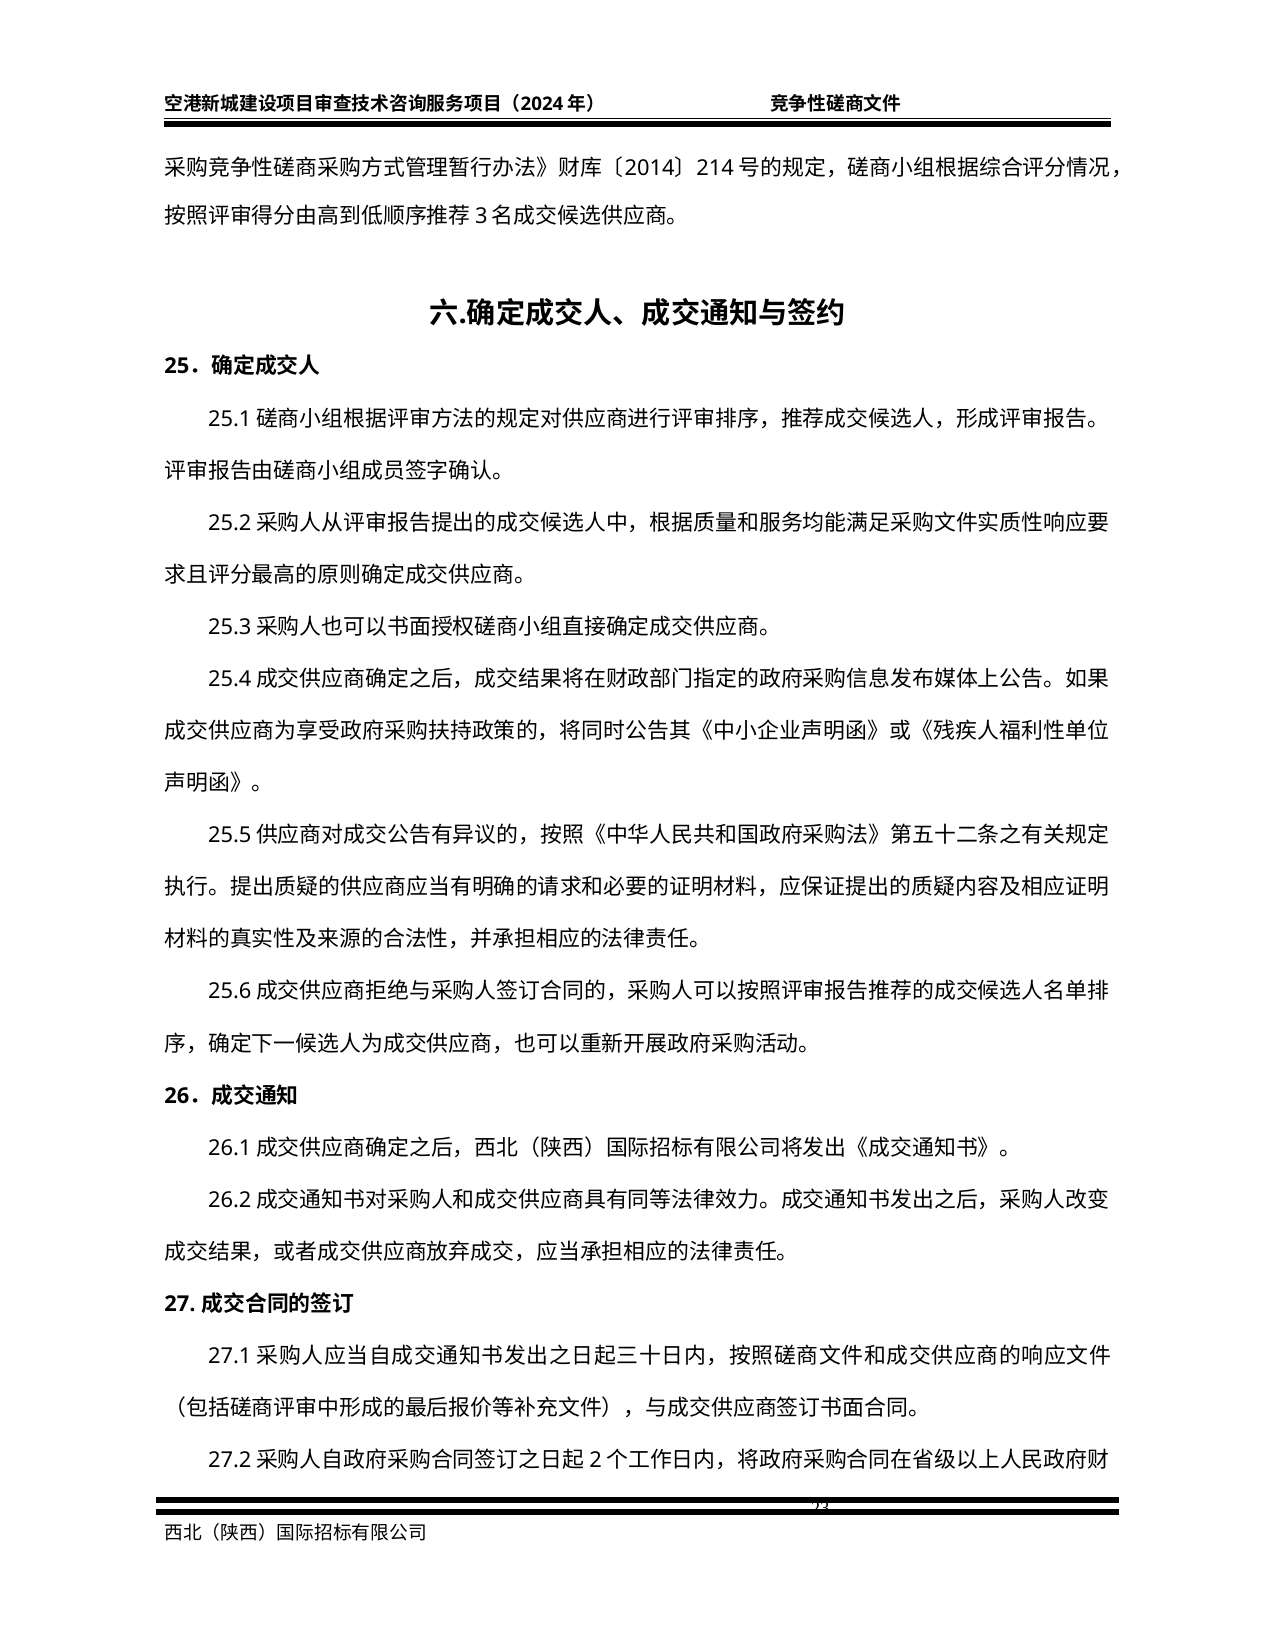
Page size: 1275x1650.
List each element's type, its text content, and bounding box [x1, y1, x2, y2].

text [164, 1426, 1111, 1478]
text 26.1成交供应商确定之后，西北（陕西）国际招标有限公司将发出《成交通知书》。 [164, 1113, 1111, 1166]
text 26．成交通知 [164, 1061, 1111, 1113]
text 25.1磋商小组根据评审方法的规定对供应商进行评审排序，推荐成交候选人，形成评审报告。评审报告由磋商小组成员签字确认。 [164, 384, 1111, 488]
text 26.2成交通知书对采购人和成交供应商具有同等法律效力。成交通知书发出之后，采购人改变成交结果，或者成交供应商放弃成交，应当承担相应的法律责任。 [164, 1166, 1111, 1270]
text 27.1采购人应当自成交通知书发出之日起三十日内，按照磋商文件和成交供应商的响应文件（包括磋商评审中形成的最后报价等补充文件），与成交供应商签订书面合同。 [164, 1322, 1111, 1426]
text 25.4成交供应商确定之后，成交结果将在财政部门指定的政府采购信息发布媒体上公告。如果成交供应商为享受政府采购扶持政策的，将同时公告其《中小企业声明函》或《残疾人福利性单位声明函》。 [164, 645, 1111, 801]
text 25.3采购人也可以书面授权磋商小组直接确定成交供应商。 [164, 593, 1111, 645]
text 25．确定成交人 [164, 332, 1111, 384]
text 27. 成交合同的签订 [164, 1270, 1111, 1322]
text 六.确定成交人、成交通知与签约 [164, 290, 1111, 332]
text 25.2采购人从评审报告提出的成交候选人中，根据质量和服务均能满足采购文件实质性响应要求且评分最高的原则确定成交供应商。 [164, 488, 1111, 593]
text 25.5供应商对成交公告有异议的，按照《中华人民共和国政府采购法》第五十二条之有关规定执行。提出质疑的供应商应当有明确的请求和必要的证明材料，应保证提出的质疑内容及相应证明材料的真实性及来源的合法性，并承担相应的法律责任。 [164, 801, 1111, 957]
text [164, 150, 1111, 229]
text 25.6成交供应商拒绝与采购人签订合同的，采购人可以按照评审报告推荐的成交候选人名单排序，确定下一候选人为成交供应商，也可以重新开展政府采购活动。 [164, 957, 1111, 1061]
